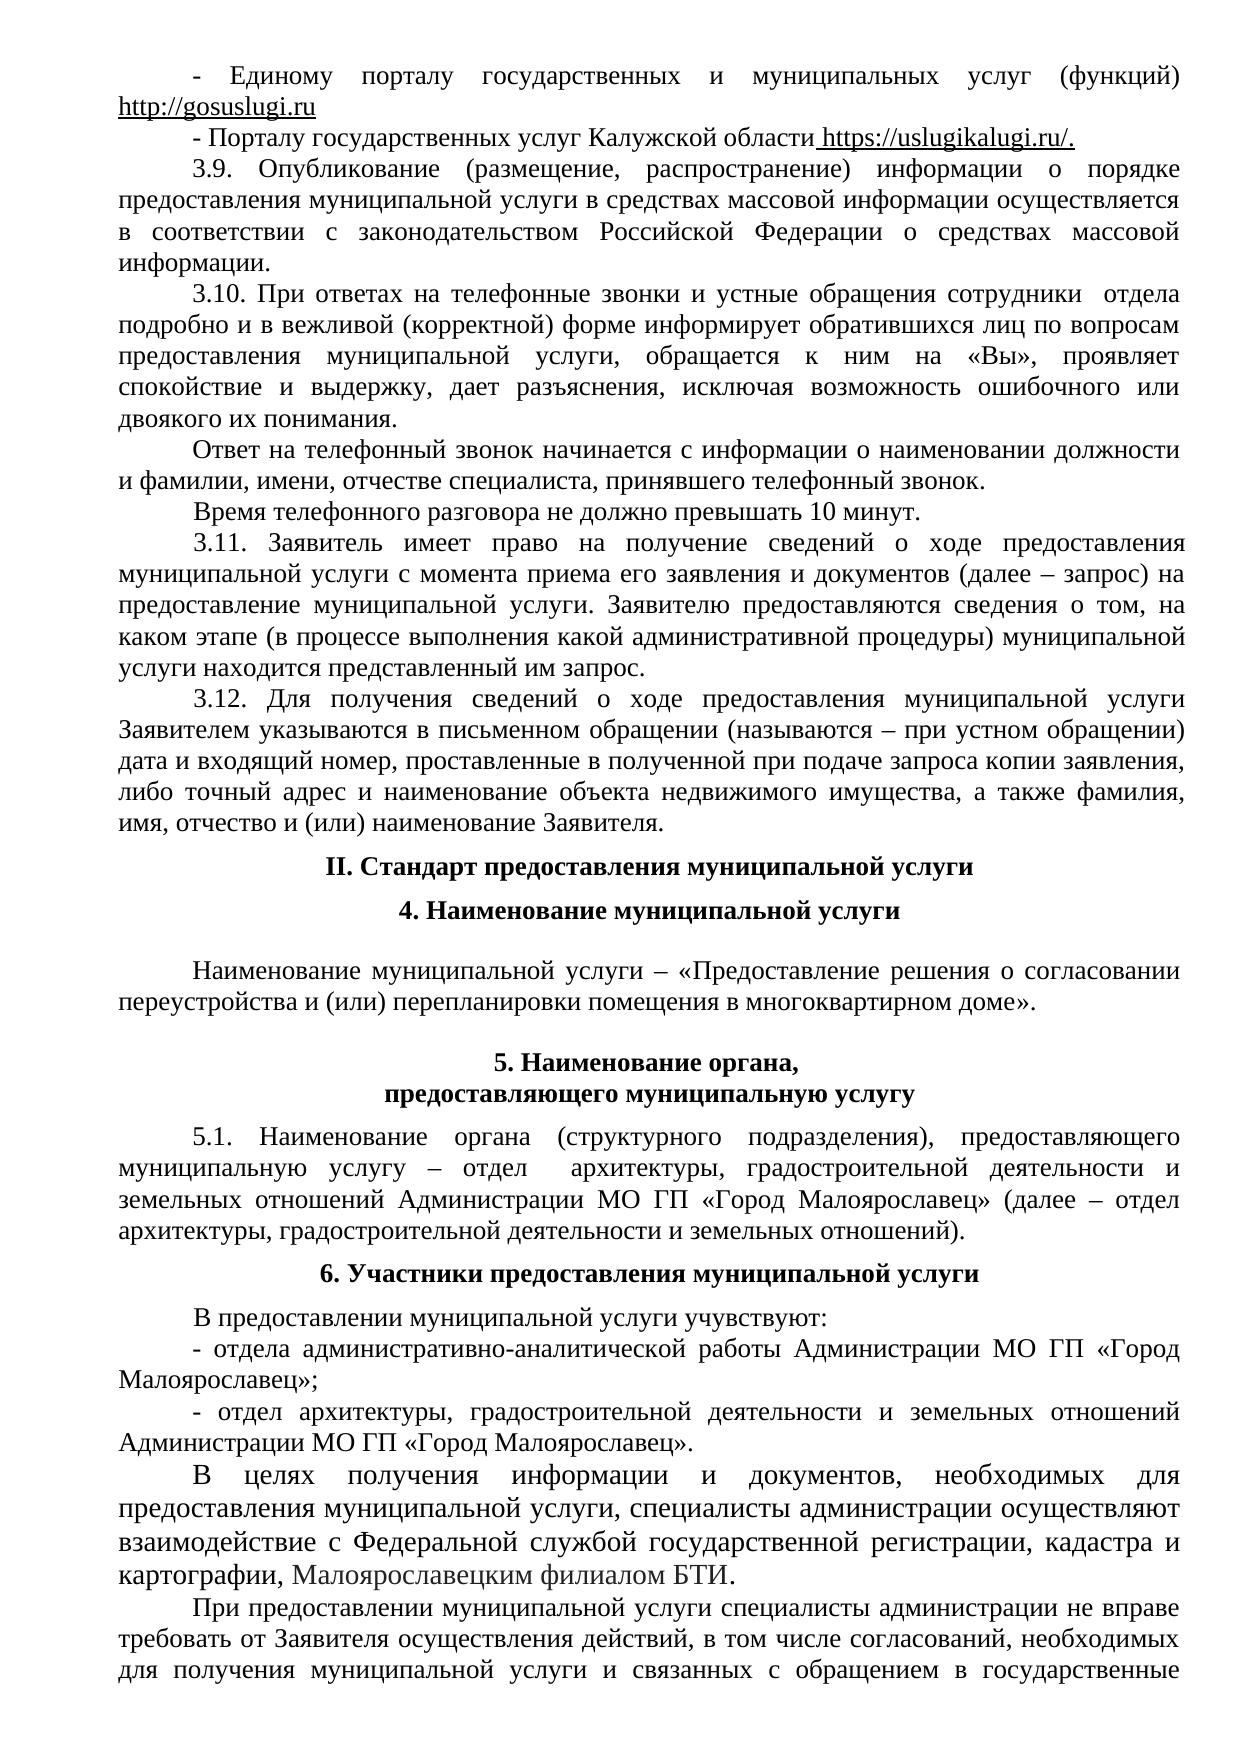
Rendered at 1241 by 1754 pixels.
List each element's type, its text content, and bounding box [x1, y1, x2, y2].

text 3.11. Заявитель имеет право на получение сведений о ходе предоставления муниципальной услуги с момента приема его заявления и документов (далее – запрос) на предоставление муниципальной услуги. Заявителю предоставляются сведения о том, на каком этапе (в процессе выполнения какой административной процедуры) муниципальной услуги находится представленный им запрос. [118, 526, 1187, 682]
text Ответ на телефонный звонок начинается с информации о наименовании должности и фамилии, имени, отчестве специалиста, принявшего телефонный звонок. [118, 433, 1181, 495]
text Наименование муниципальной услуги – «Предоставление решения о согласовании переустройства и (или) перепланировки помещения в многоквартирном доме». [118, 954, 1181, 1016]
text - отдел архитектуры, градостроительной деятельности и земельных отношений Администрации МО ГП «Город Малоярославец». [118, 1394, 1181, 1457]
text II. Стандарт предоставления муниципальной услуги [118, 850, 1181, 881]
text В предоставлении муниципальной услуги учувствуют: [118, 1301, 1181, 1332]
text 3.12. Для получения сведений о ходе предоставления муниципальной услуги Заявителем указываются в письменном обращении (называются – при устном обращении) дата и входящий номер, проставленные в полученной при подаче запроса копии заявления, либо точный адрес и наименование объекта недвижимого имущества, а также фамилия, имя, отчество и (или) наименование Заявителя. [118, 682, 1187, 838]
text 4. Наименование муниципальной услуги [118, 894, 1181, 925]
text - Порталу государственных услуг Калужской области https://uslugikalugi.ru/. [118, 121, 1181, 152]
text В целях получения информации и документов, необходимых для предоставления муниципальной услуги, специалисты администрации осуществляют взаимодействие с Федеральной службой государственной регистрации, кадастра и картографии, Малоярославецким филиалом БТИ. [118, 1457, 1181, 1591]
text - отдела административно-аналитической работы Администрации МО ГП «Город Малоярославец»; [118, 1332, 1181, 1394]
text 3.10. При ответах на телефонные звонки и устные обращения сотрудники отдела подробно и в вежливой (корректной) форме информирует обратившихся лиц по вопросам предоставления муниципальной услуги, обращается к ним на «Вы», проявляет спокойствие и выдержку, дает разъяснения, исключая возможность ошибочного или двоякого их понимания. [118, 277, 1181, 433]
text - Единому порталу государственных и муниципальных услуг (функций) http://gosuslugi.ru [118, 59, 1181, 121]
text 5. Наименование органа, предоставляющего муниципальную услугу [118, 1046, 1181, 1108]
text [118, 1591, 1181, 1684]
text 6. Участники предоставления муниципальной услуги [118, 1257, 1181, 1289]
text 3.9. Опубликование (размещение, распространение) информации о порядке предоставления муниципальной услуги в средствах массовой информации осуществляется в соответствии с законодательством Российской Федерации о средствах массовой информации. [118, 152, 1181, 277]
text 5.1. Наименование органа (структурного подразделения), предоставляющего муниципальную услугу – отдел архитектуры, градостроительной деятельности и земельных отношений Администрации МО ГП «Город Малоярославец» (далее – отдел архитектуры, градостроительной деятельности и земельных отношений). [118, 1120, 1181, 1245]
text Время телефонного разговора не должно превышать 10 минут. [118, 495, 1181, 526]
